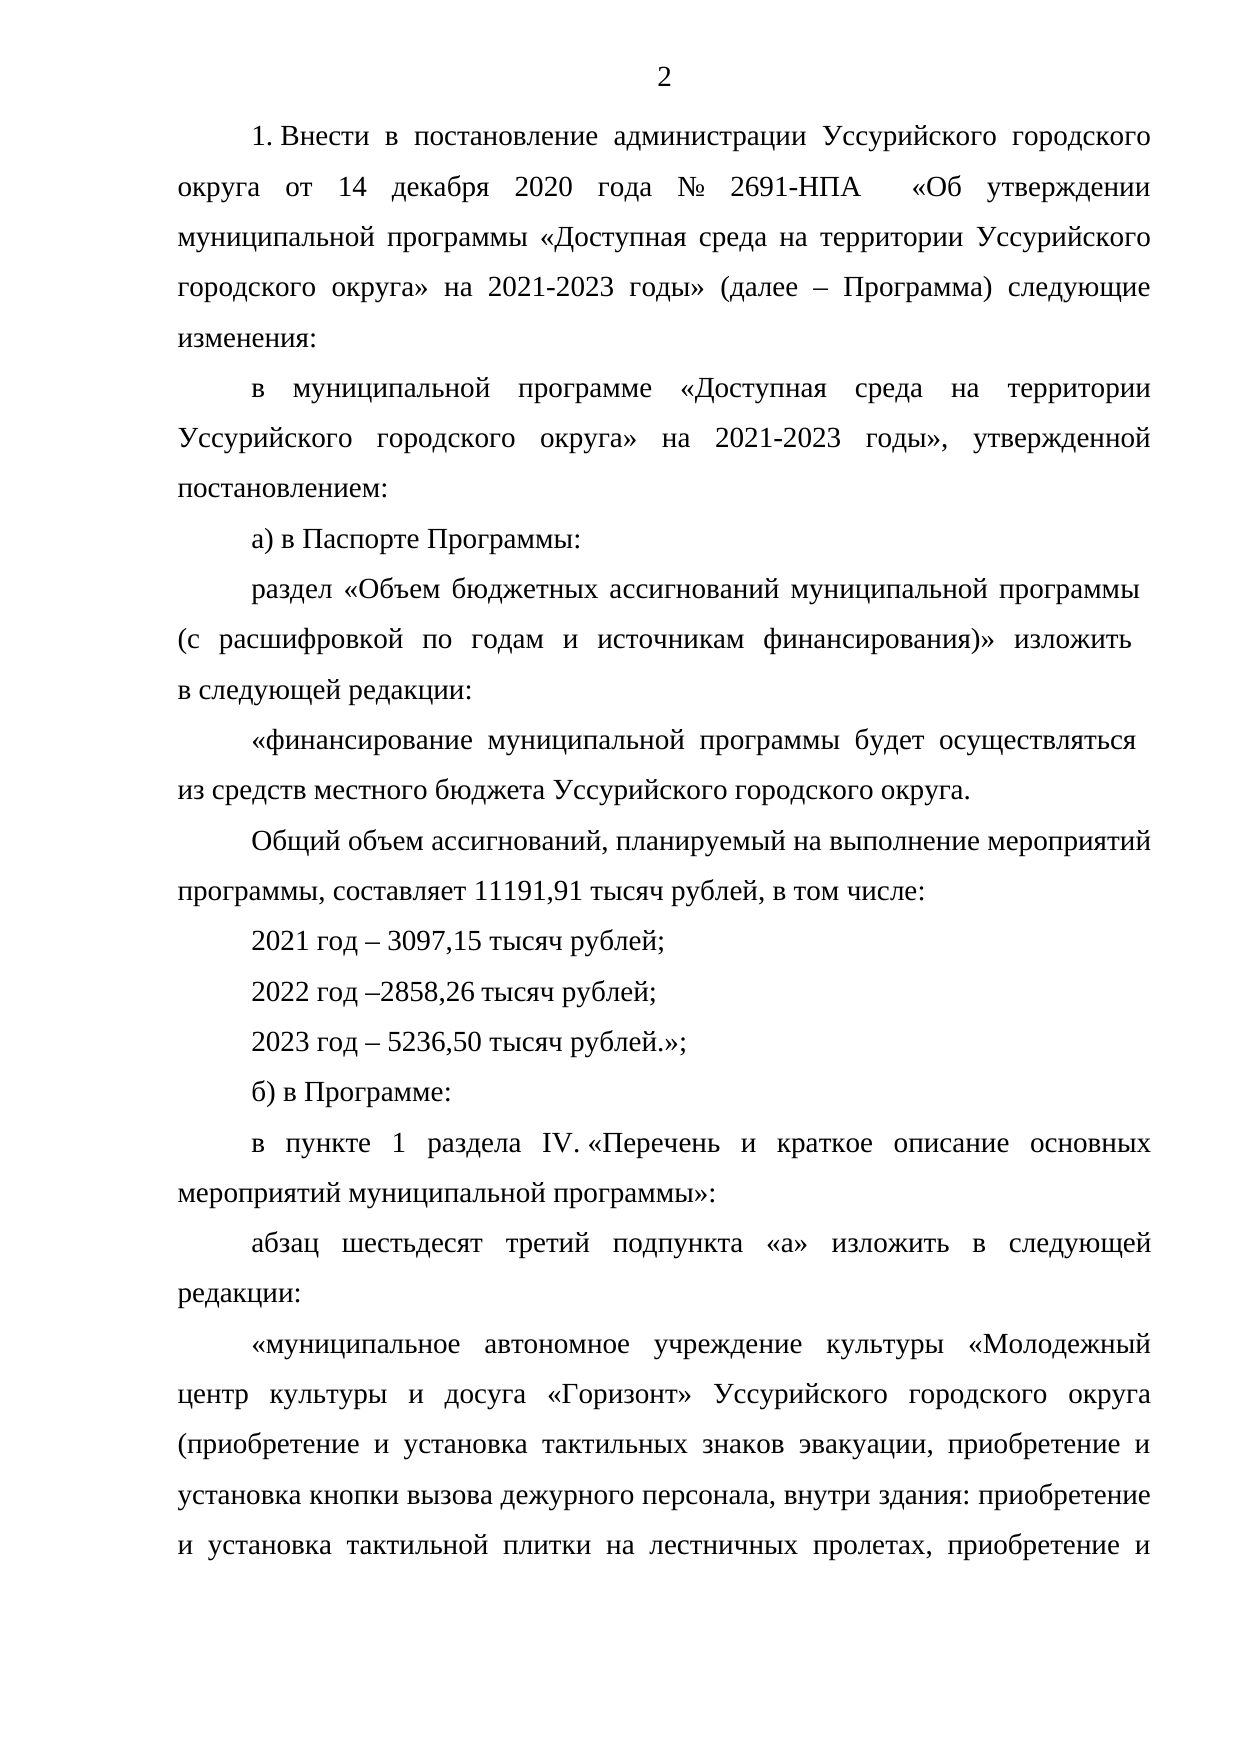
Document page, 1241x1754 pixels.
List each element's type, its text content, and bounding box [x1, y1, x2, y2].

text абзац шестьдесят третий подпункта «а» изложить в следующей редакции: [177, 1225, 1152, 1309]
text Общий объем ассигнований, планируемый на выполнение мероприятий программы, составляет 11191,91 тысяч рублей, в том числе: [177, 823, 1152, 907]
text 2023 год – 5236,50 тысяч рублей.»; [177, 1024, 1152, 1058]
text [177, 1326, 1152, 1561]
text 2022 год –2858,26 тысяч рублей; [177, 974, 1152, 1007]
text раздел «Объем бюджетных ассигнований муниципальной программы (с расшифровкой по годам и источникам финансирования)» изложить в следующей редакции: [177, 571, 1152, 705]
text «финансирование муниципальной программы будет осуществляться из средств местного бюджета Уссурийского городского округа. [177, 722, 1152, 806]
text б) в Программе: [177, 1074, 1152, 1108]
text в муниципальной программе «Доступная среда на территории Уссурийского городского округа» на 2021-2023 годы», утвержденной постановлением: [177, 370, 1152, 504]
text а) в Паспорте Программы: [177, 521, 1152, 554]
text 2021 год – 3097,15 тысяч рублей; [177, 923, 1152, 957]
text в пункте 1 раздела IV. «Перечень и краткое описание основных мероприятий муниципальной программы»: [177, 1125, 1152, 1208]
text 1. Внести в постановление администрации Уссурийского городского округа от 14 декабря 2020 года № 2691-НПА «Об утверждении муниципальной программы «Доступная среда на территории Уссурийского городского округа» на 2021-2023 годы» (далее – Программа) следующие изменения: [177, 118, 1152, 353]
